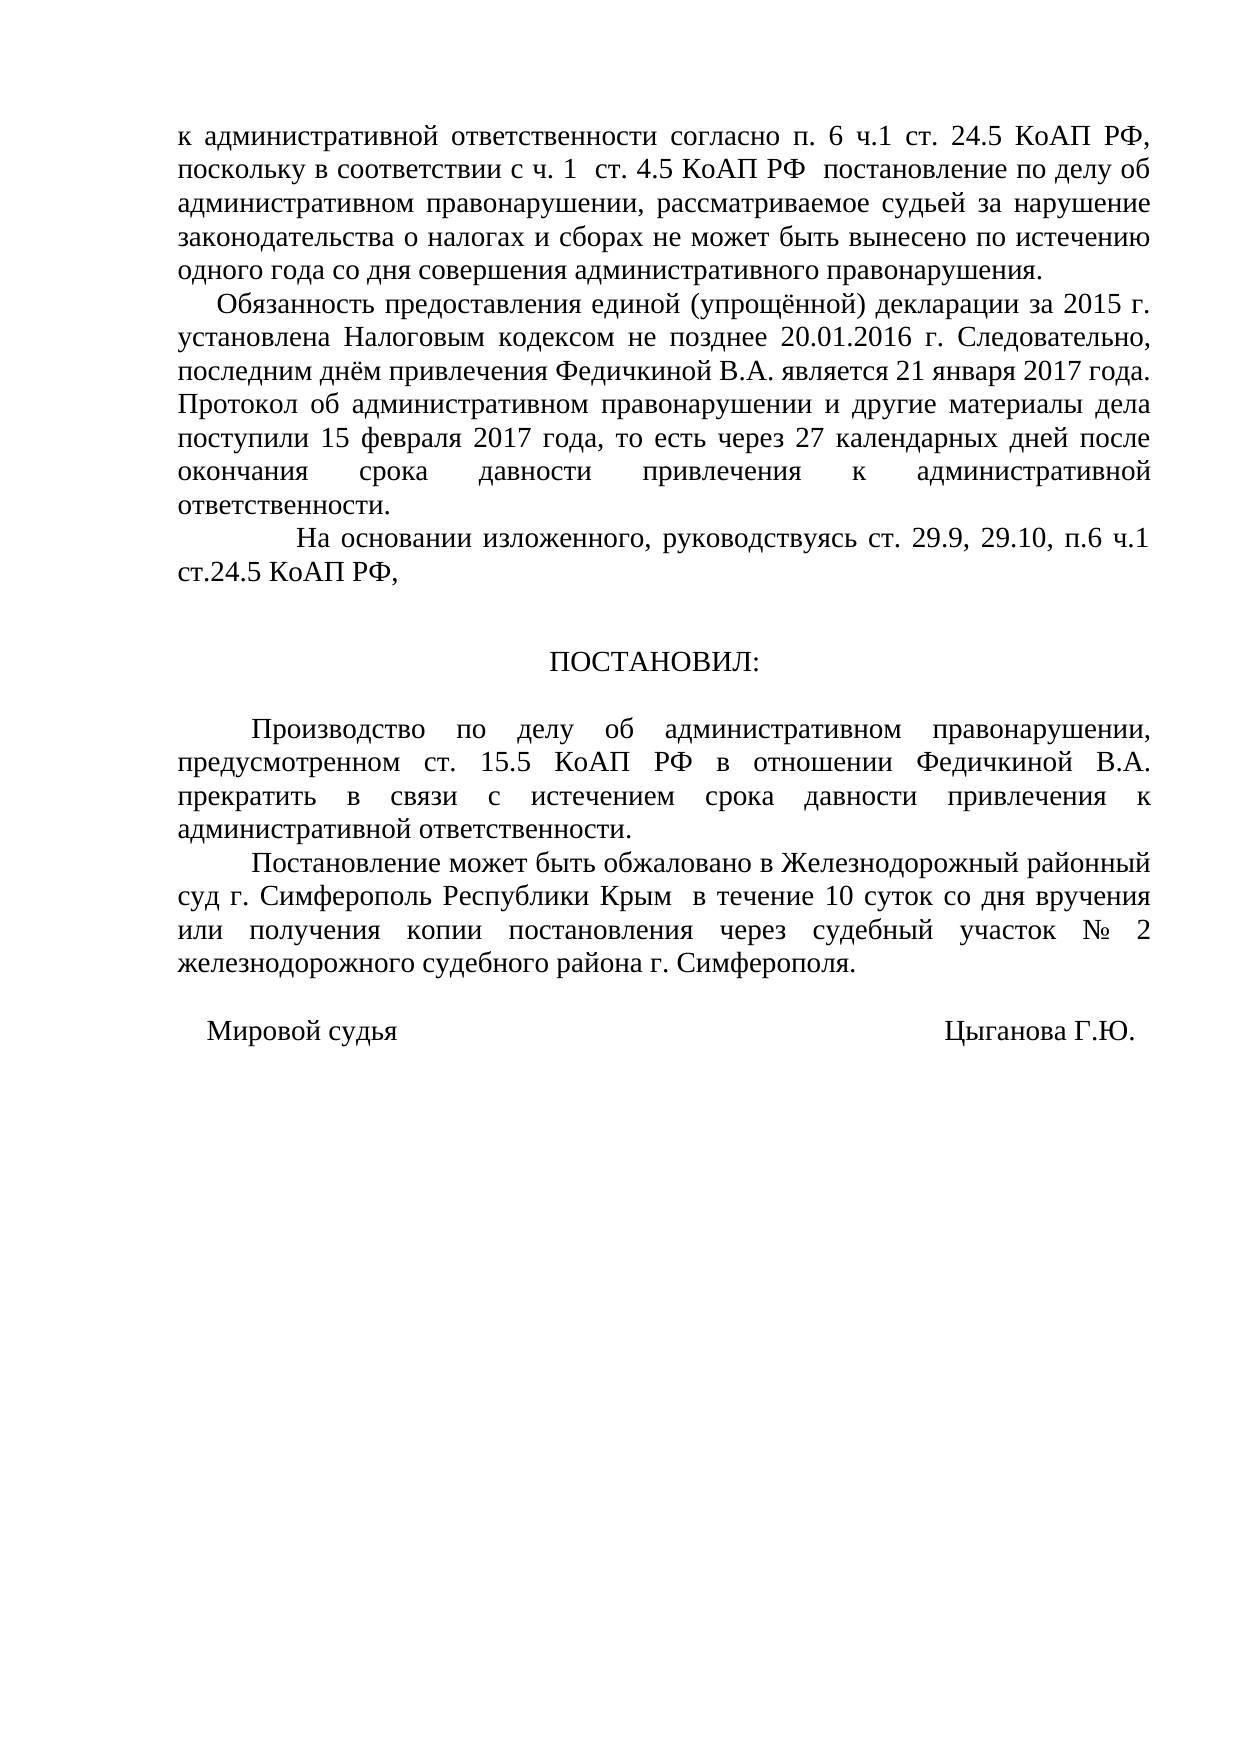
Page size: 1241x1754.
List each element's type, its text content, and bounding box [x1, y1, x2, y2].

text Обязанность предоставления единой (упрощённой) декларации за 2015 г. установлена Налоговым кодексом не позднее 20.01.2016 г. Следовательно, последним днём привлечения Федичкиной В.А. является 21 января 2017 года. [177, 286, 1152, 386]
text Протокол об административном правонарушении и другие материалы дела поступили 15 февраля 2017 года, то есть через 27 календарных дней после окончания срока давности привлечения к административной ответственности. [177, 386, 1152, 521]
text На основании изложенного, руководствуясь ст. 29.9, 29.10, п.6 ч.1 ст.24.5 КоАП РФ, [177, 521, 1152, 588]
text ПОСТАНОВИЛ: [177, 644, 1152, 677]
text Постановление может быть обжаловано в Железнодорожный районный суд г. Симферополь Республики Крым в течение 10 суток со дня вручения или получения копии постановления через судебный участок № 2 железнодорожного судебного района г. Симферополя. [177, 845, 1152, 979]
text Производство по делу об административном правонарушении, предусмотренном ст. 15.5 КоАП РФ в отношении Федичкиной В.А. прекратить в связи с истечением срока давности привлечения к административной ответственности. [177, 711, 1152, 845]
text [177, 118, 1152, 286]
text Мировой судья Цыганова Г.Ю. [177, 1013, 1152, 1046]
